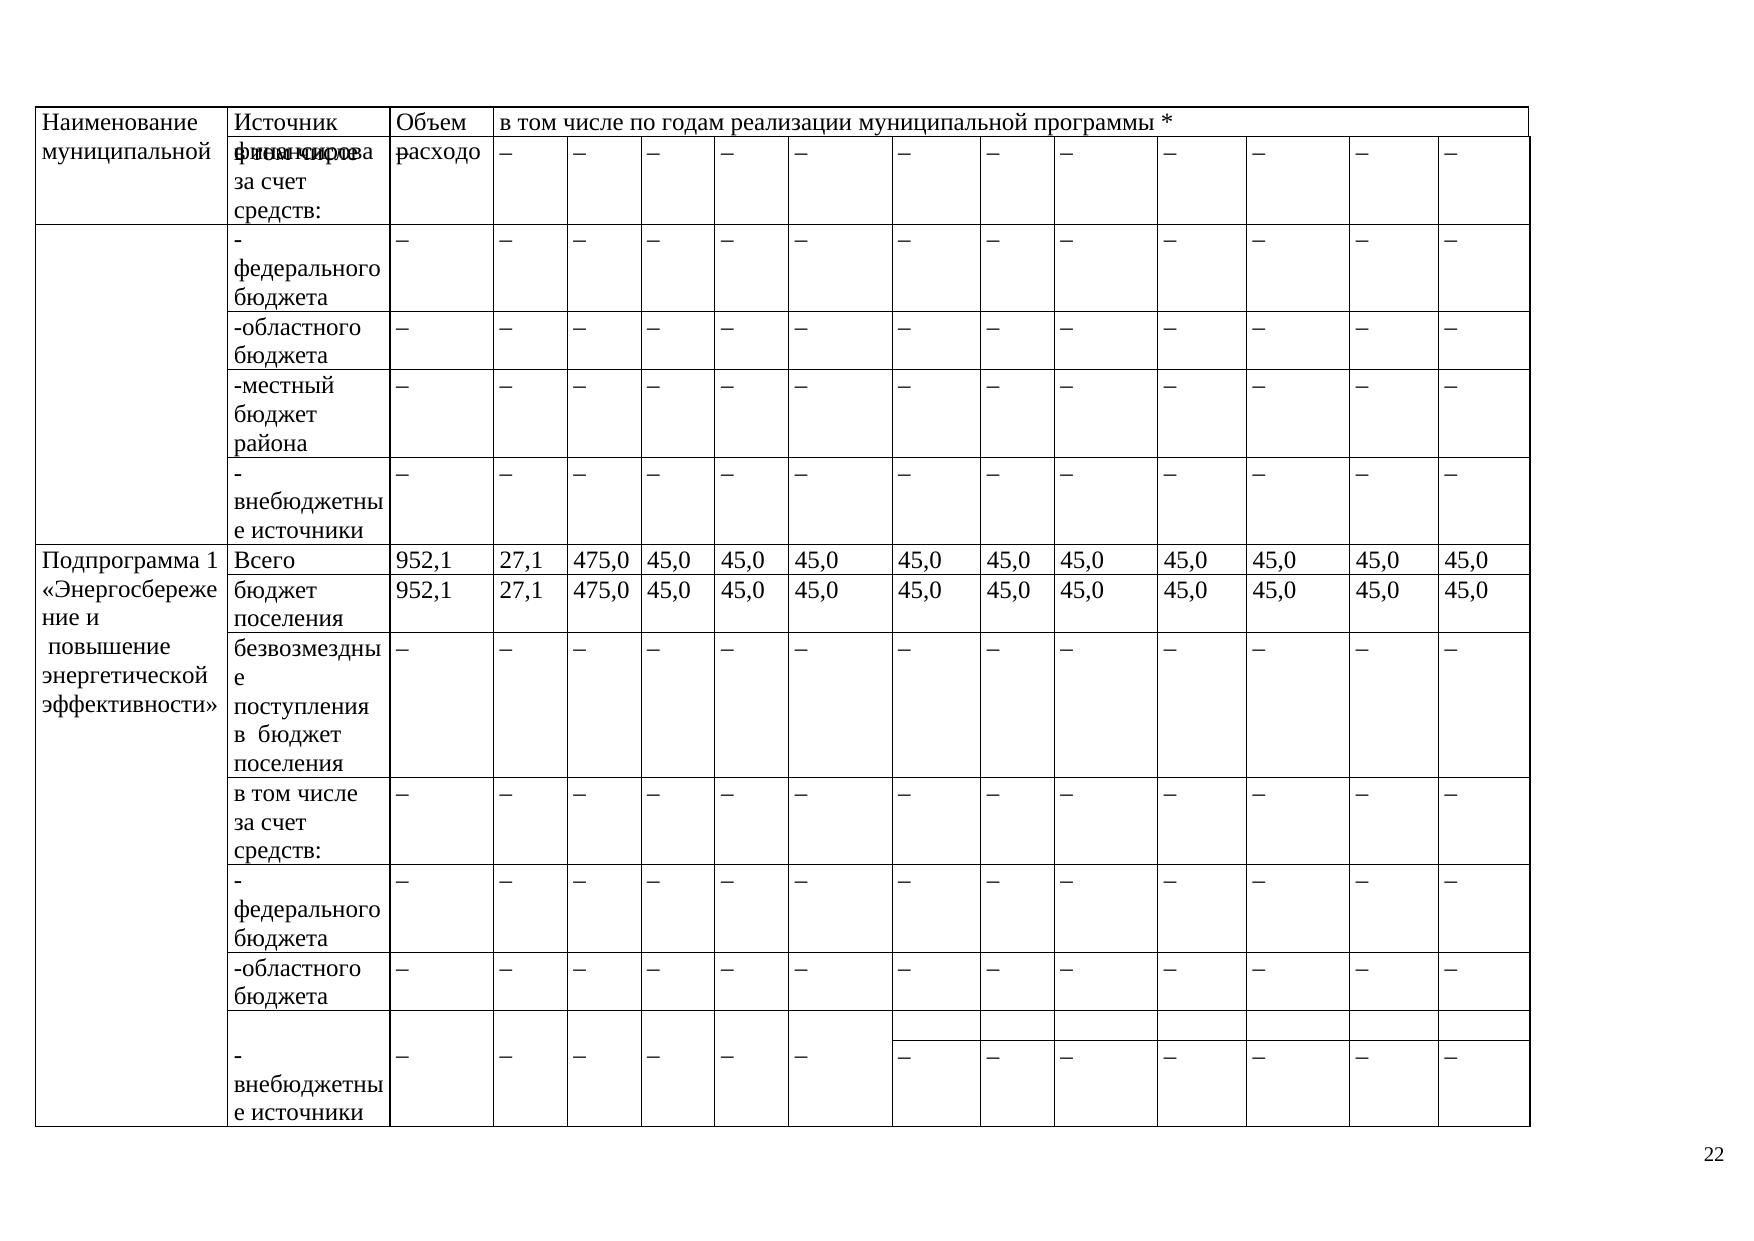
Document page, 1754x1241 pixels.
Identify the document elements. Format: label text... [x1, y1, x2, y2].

table_cell – [1247, 1041, 1349, 1126]
table_header Наименование муниципальной программы, номер и наименование подпрограммы [36, 108, 227, 223]
table_cell 45,0 [1158, 545, 1246, 574]
table_cell – [1055, 458, 1157, 544]
table_cell – [391, 370, 493, 457]
table_cell 45,0 [1439, 545, 1529, 574]
table_cell – [1055, 953, 1157, 1010]
table_cell 475,0 [568, 575, 641, 632]
table_cell – [893, 137, 980, 223]
table_cell – [715, 1011, 788, 1126]
table_cell – [981, 778, 1054, 864]
table_cell – [789, 137, 892, 223]
table_cell – [981, 1041, 1054, 1126]
table_cell – [789, 633, 892, 777]
table_cell 45,0 [1350, 575, 1438, 632]
table_cell -внебюджетные источники [228, 1011, 389, 1126]
table_cell – [391, 137, 493, 223]
table_cell 27,1 [494, 545, 567, 574]
table_cell – [494, 458, 567, 544]
table_cell – [568, 312, 641, 369]
table_cell 952,1 [391, 575, 493, 632]
table_cell [981, 1011, 1054, 1040]
table_cell – [1350, 137, 1438, 223]
table_cell – [1247, 370, 1349, 457]
table_cell Подпрограмма 1 «Энергосбережение и повышение энергетической эффективности» [36, 545, 227, 1126]
table_cell – [715, 865, 788, 952]
table_cell – [1350, 312, 1438, 369]
table_cell – [391, 1011, 493, 1126]
table_cell – [1439, 778, 1529, 864]
table_cell – [715, 953, 788, 1010]
table_cell в том числе за счет средств: [228, 137, 389, 223]
table_cell 45,0 [981, 545, 1054, 574]
table_cell – [1439, 225, 1529, 311]
table_cell – [494, 137, 567, 223]
table_cell – [893, 225, 980, 311]
table_cell [1439, 1011, 1529, 1040]
table_cell -областного бюджета [228, 312, 389, 369]
table_cell – [715, 778, 788, 864]
table_cell – [1247, 312, 1349, 369]
table_cell – [981, 225, 1054, 311]
table_cell – [1350, 370, 1438, 457]
table_cell -федерального бюджета [228, 865, 389, 952]
table_cell – [1158, 458, 1246, 544]
table_cell – [391, 778, 493, 864]
table_cell – [1350, 225, 1438, 311]
table_cell – [568, 865, 641, 952]
table_cell – [715, 458, 788, 544]
table_cell – [981, 458, 1054, 544]
table_cell 45,0 [893, 545, 980, 574]
table_cell – [1158, 312, 1246, 369]
table_cell – [715, 312, 788, 369]
table_cell – [494, 312, 567, 369]
table_cell – [494, 370, 567, 457]
table_cell 45,0 [1350, 545, 1438, 574]
table_cell – [568, 633, 641, 777]
table_cell – [1247, 865, 1349, 952]
table_cell – [642, 1011, 714, 1126]
table_cell – [494, 225, 567, 311]
table_cell – [789, 953, 892, 1010]
table_cell 45,0 [981, 575, 1054, 632]
table_cell 45,0 [1158, 575, 1246, 632]
table_cell – [1158, 778, 1246, 864]
table_cell – [1439, 1041, 1529, 1126]
table_cell – [1055, 137, 1157, 223]
table_cell – [568, 225, 641, 311]
table_cell 45,0 [1439, 575, 1529, 632]
table_cell – [1350, 458, 1438, 544]
table_cell – [1158, 225, 1246, 311]
table_cell – [1247, 137, 1349, 223]
table_cell 45,0 [789, 575, 892, 632]
table_cell – [789, 1011, 892, 1126]
table_cell [1055, 1011, 1157, 1040]
table_cell бюджет поселения [228, 575, 389, 632]
table_cell -внебюджетные источники [228, 458, 389, 544]
table_cell [1158, 1011, 1246, 1040]
table_cell -областного бюджета [228, 953, 389, 1010]
table_cell – [715, 137, 788, 223]
table_cell 45,0 [789, 545, 892, 574]
table_cell – [1055, 312, 1157, 369]
table_cell – [789, 778, 892, 864]
table_cell [1247, 1011, 1349, 1040]
table_cell – [642, 953, 714, 1010]
table_cell безвозмездные поступления в бюджет поселения [228, 633, 389, 777]
table_header Объем расходов, всего (тыс. рублей)* [391, 108, 493, 136]
table_cell – [494, 778, 567, 864]
table_cell – [642, 312, 714, 369]
table_cell – [642, 633, 714, 777]
table_cell – [1158, 865, 1246, 952]
table_cell – [893, 1041, 980, 1126]
table_cell – [1055, 225, 1157, 311]
table_cell – [893, 458, 980, 544]
table_cell 45,0 [1055, 545, 1157, 574]
table_cell – [642, 137, 714, 223]
table_cell 45,0 [715, 575, 788, 632]
table_cell – [494, 633, 567, 777]
table_cell – [1439, 312, 1529, 369]
table_cell – [789, 865, 892, 952]
table_cell – [981, 137, 1054, 223]
table_cell – [893, 865, 980, 952]
table_cell – [1055, 1041, 1157, 1126]
table_cell – [391, 225, 493, 311]
table_cell 952,1 [391, 545, 493, 574]
table_cell – [1439, 633, 1529, 777]
table_cell – [391, 312, 493, 369]
table_cell – [981, 633, 1054, 777]
table_cell – [391, 865, 493, 952]
table_cell – [642, 778, 714, 864]
table_cell -местный бюджет района [228, 370, 389, 457]
table_cell 45,0 [715, 545, 788, 574]
table_cell – [1247, 225, 1349, 311]
table_cell – [1247, 953, 1349, 1010]
table_cell – [494, 953, 567, 1010]
table_cell – [981, 865, 1054, 952]
table_cell – [715, 633, 788, 777]
table_cell -федерального бюджета [228, 225, 389, 311]
table_cell – [568, 778, 641, 864]
table_cell – [1350, 633, 1438, 777]
table_cell 475,0 [568, 545, 641, 574]
table_cell – [568, 1011, 641, 1126]
table_cell 45,0 [1247, 545, 1349, 574]
table_cell 27,1 [494, 575, 567, 632]
table_cell – [981, 953, 1054, 1010]
table_cell – [1158, 370, 1246, 457]
table_cell – [1439, 137, 1529, 223]
table_header Источник финансирования [228, 108, 389, 136]
table_cell в том числе за счет средств: [228, 778, 389, 864]
table_cell – [893, 370, 980, 457]
table_cell – [1158, 1041, 1246, 1126]
table_cell – [1350, 865, 1438, 952]
table_cell – [642, 865, 714, 952]
table_cell – [1350, 778, 1438, 864]
table_cell – [893, 778, 980, 864]
table_cell – [568, 458, 641, 544]
table_cell – [1055, 865, 1157, 952]
table_cell [1350, 1011, 1438, 1040]
table_cell – [1158, 137, 1246, 223]
table_cell Всего [228, 545, 389, 574]
table_cell 45,0 [1247, 575, 1349, 632]
table_cell – [1439, 953, 1529, 1010]
table_cell – [1350, 1041, 1438, 1126]
table_cell – [1055, 633, 1157, 777]
table_cell – [642, 370, 714, 457]
table_cell – [568, 370, 641, 457]
table_cell – [642, 225, 714, 311]
table_cell – [1439, 370, 1529, 457]
table_cell 45,0 [1055, 575, 1157, 632]
table_cell – [494, 1011, 567, 1126]
table_cell – [1055, 778, 1157, 864]
table_cell 45,0 [893, 575, 980, 632]
table_cell – [981, 370, 1054, 457]
table_cell 45,0 [642, 575, 714, 632]
table_cell 45,0 [642, 545, 714, 574]
table_cell – [568, 137, 641, 223]
table_header в том числе по годам реализации муниципальной программы * [494, 108, 1528, 136]
table_cell – [1247, 633, 1349, 777]
table_cell – [1350, 953, 1438, 1010]
table_cell – [1158, 633, 1246, 777]
table_cell – [789, 225, 892, 311]
table_cell – [391, 458, 493, 544]
table_cell – [893, 633, 980, 777]
table_cell – [391, 953, 493, 1010]
table_cell – [494, 865, 567, 952]
table_cell – [893, 953, 980, 1010]
table_cell – [893, 312, 980, 369]
table_cell – [789, 312, 892, 369]
table_cell – [1055, 370, 1157, 457]
table_cell – [1247, 778, 1349, 864]
table_cell – [642, 458, 714, 544]
table_cell – [981, 312, 1054, 369]
table_cell – [391, 633, 493, 777]
table_cell – [715, 225, 788, 311]
table_cell – [715, 370, 788, 457]
table_cell – [1439, 865, 1529, 952]
table_cell – [789, 458, 892, 544]
table_cell – [1439, 458, 1529, 544]
table_cell [893, 1011, 980, 1040]
table_cell – [1158, 953, 1246, 1010]
table_cell – [568, 953, 641, 1010]
table_cell – [789, 370, 892, 457]
table_cell – [1247, 458, 1349, 544]
